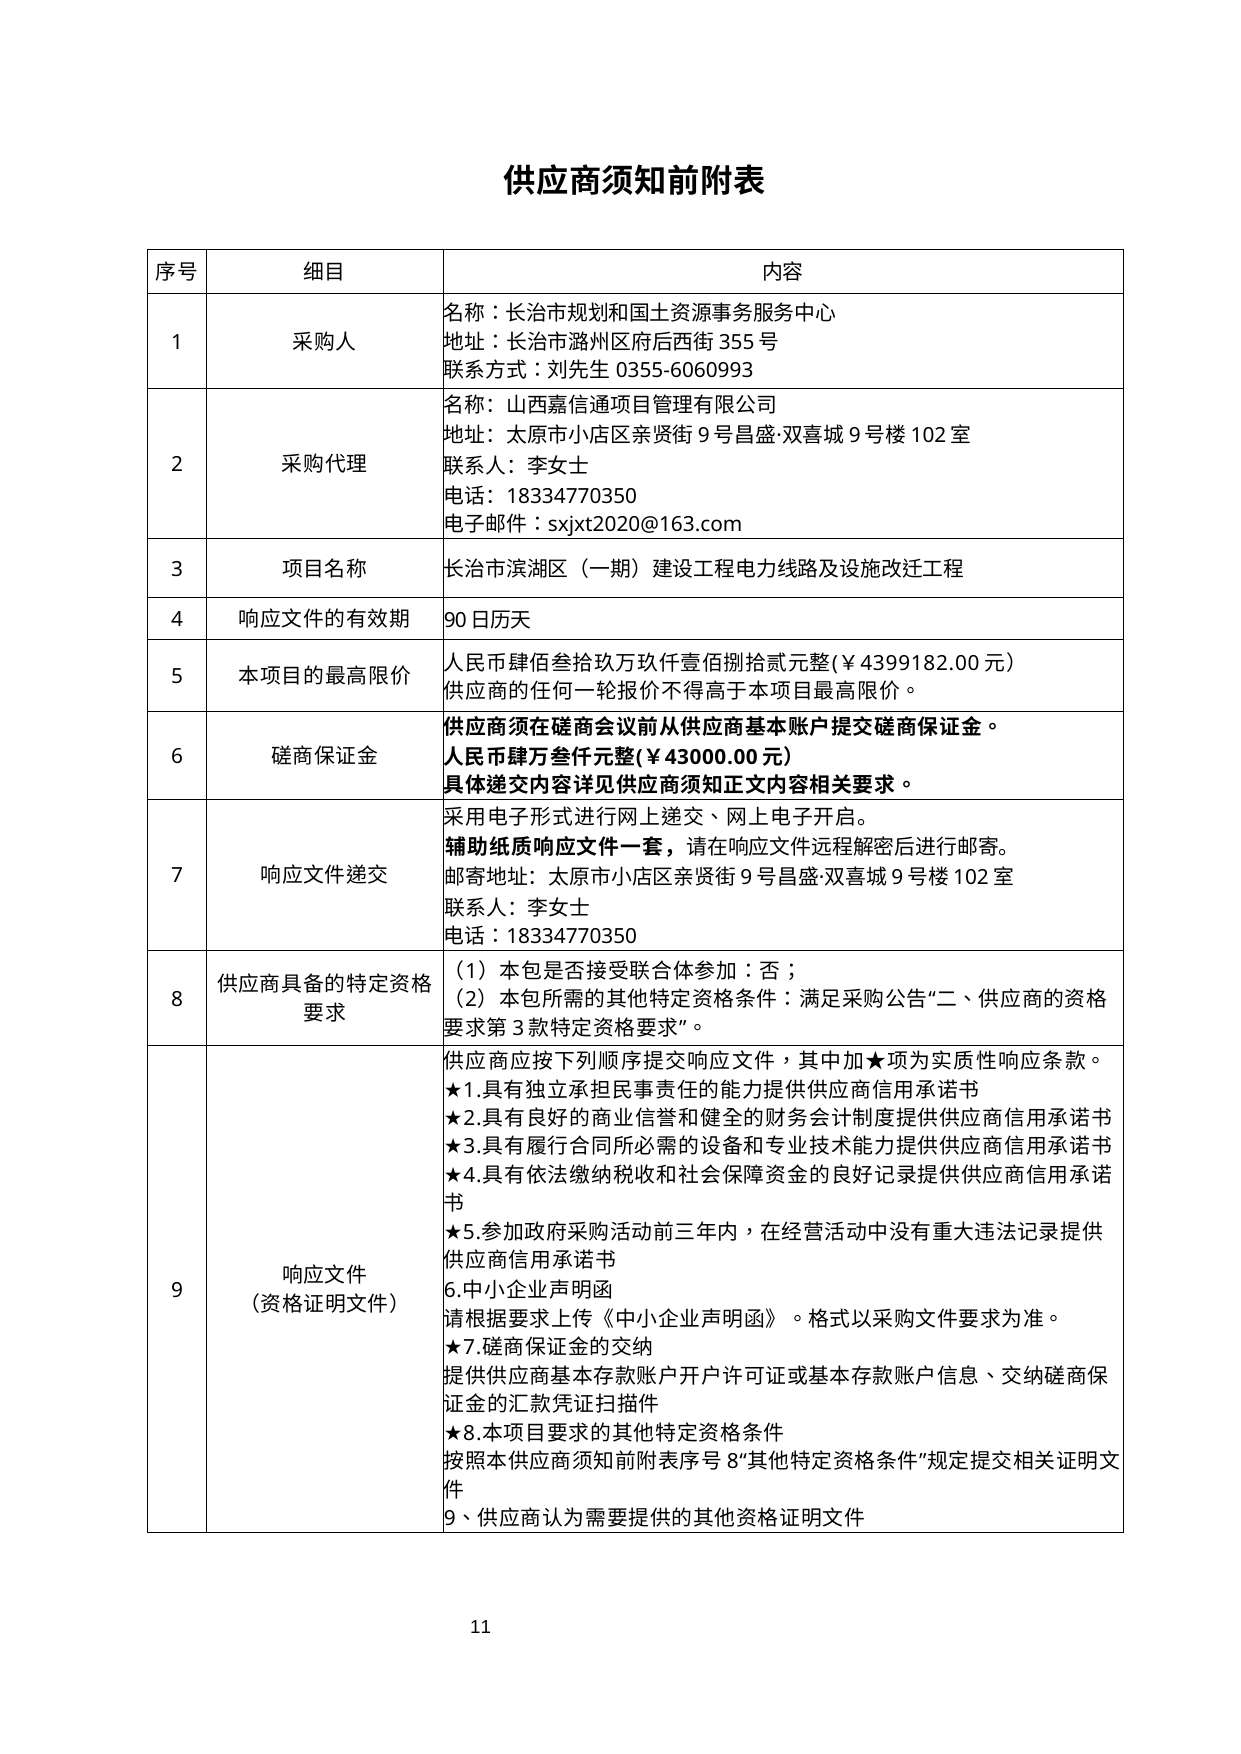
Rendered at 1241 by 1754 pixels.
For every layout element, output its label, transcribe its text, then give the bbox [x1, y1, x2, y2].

table_cell 磋商保证金 [207, 712, 443, 799]
table_cell 采购代理 [207, 389, 443, 538]
table_cell 名称：山西嘉信通项目管理有限公司 地址：太原市小店区亲贤街9号昌盛·双喜城9号楼102室 联系人：李女士 电话：18334770350 电子邮件：sxjxt2020@163.com [444, 389, 1123, 538]
table_cell 3 [148, 539, 206, 597]
table_cell 供应商具备的特定资格要求 [207, 951, 443, 1045]
text 供应商须知前附表 [503, 160, 1093, 201]
table_cell 供应商须在磋商会议前从供应商基本账户提交磋商保证金。 人民币肆万叁仟元整(￥43000.00元） 具体递交内容详见供应商须知正文内容相关要求。 [444, 712, 1123, 799]
table_header 细目 [207, 250, 443, 293]
table_cell 9 [148, 1046, 206, 1532]
table_cell 响应文件 （资格证明文件） [207, 1046, 443, 1532]
table_cell 4 [148, 598, 206, 639]
table_cell 人民币肆佰叁拾玖万玖仟壹佰捌拾贰元整(￥4399182.00元） 供应商的任何一轮报价不得高于本项目最高限价。 [444, 640, 1123, 711]
table_cell 本项目的最高限价 [207, 640, 443, 711]
table_cell 响应文件递交 [207, 800, 443, 949]
table_cell 6 [148, 712, 206, 799]
table_cell （1）本包是否接受联合体参加：否； （2）本包所需的其他特定资格条件：满足采购公告“二、供应商的资格要求第3款特定资格要求”。 [444, 951, 1123, 1045]
table_cell 8 [148, 951, 206, 1045]
table_header 内容 [444, 250, 1123, 293]
table_cell 7 [148, 800, 206, 949]
table_cell 90日历天 [444, 598, 1123, 639]
table_header 序号 [148, 250, 206, 293]
table_cell 采用电子形式进行网上递交、网上电子开启。 辅助纸质响应文件一套，请在响应文件远程解密后进行邮寄。 邮寄地址：太原市小店区亲贤街9号昌盛·双喜城9号楼102室 联系人：李女士 电话：18334770350 [444, 800, 1123, 949]
table_cell 1 [148, 294, 206, 388]
table_cell 长治市滨湖区（一期）建设工程电力线路及设施改迁工程 [444, 539, 1123, 597]
table_cell 供应商应按下列顺序提交响应文件，其中加★项为实质性响应条款。 ★1.具有独立承担民事责任的能力提供供应商信用承诺书 ★2.具有良好的商业信誉和健全的财务会计制度提供供应商信用承诺书 ★3.具有履行合同所必需的设备和专业技术能力提供供应商信用承诺书 ★4.具有依法缴纳税收和社会保障资金的良好记录提供供应商信用承诺书 ★5.参加政府采购活动前三年内，在经营活动中没有重大违法记录提供供应商信用承诺书 6.中小企业声明函 请根据要求上传《中小企业声明函》。格式以采购文件要求为准。 ★7.磋商保证金的交纳 提供供应商基本存款账户开户许可证或基本存款账户信息、交纳磋商保证金的汇款凭证扫描件 ★8.本项目要求的其他特定资格条件 按照本供应商须知前附表序号8“其他特定资格条件”规定提交相关证明文件 9、供应商认为需要提供的其他资格证明文件 [444, 1046, 1123, 1532]
table_cell 项目名称 [207, 539, 443, 597]
table_cell 名称：长治市规划和国土资源事务服务中心 地址：长治市潞州区府后西街355号 联系方式：刘先生 0355-6060993 [444, 294, 1123, 388]
table_cell 5 [148, 640, 206, 711]
table_cell 采购人 [207, 294, 443, 388]
table_cell 响应文件的有效期 [207, 598, 443, 639]
table_cell 2 [148, 389, 206, 538]
